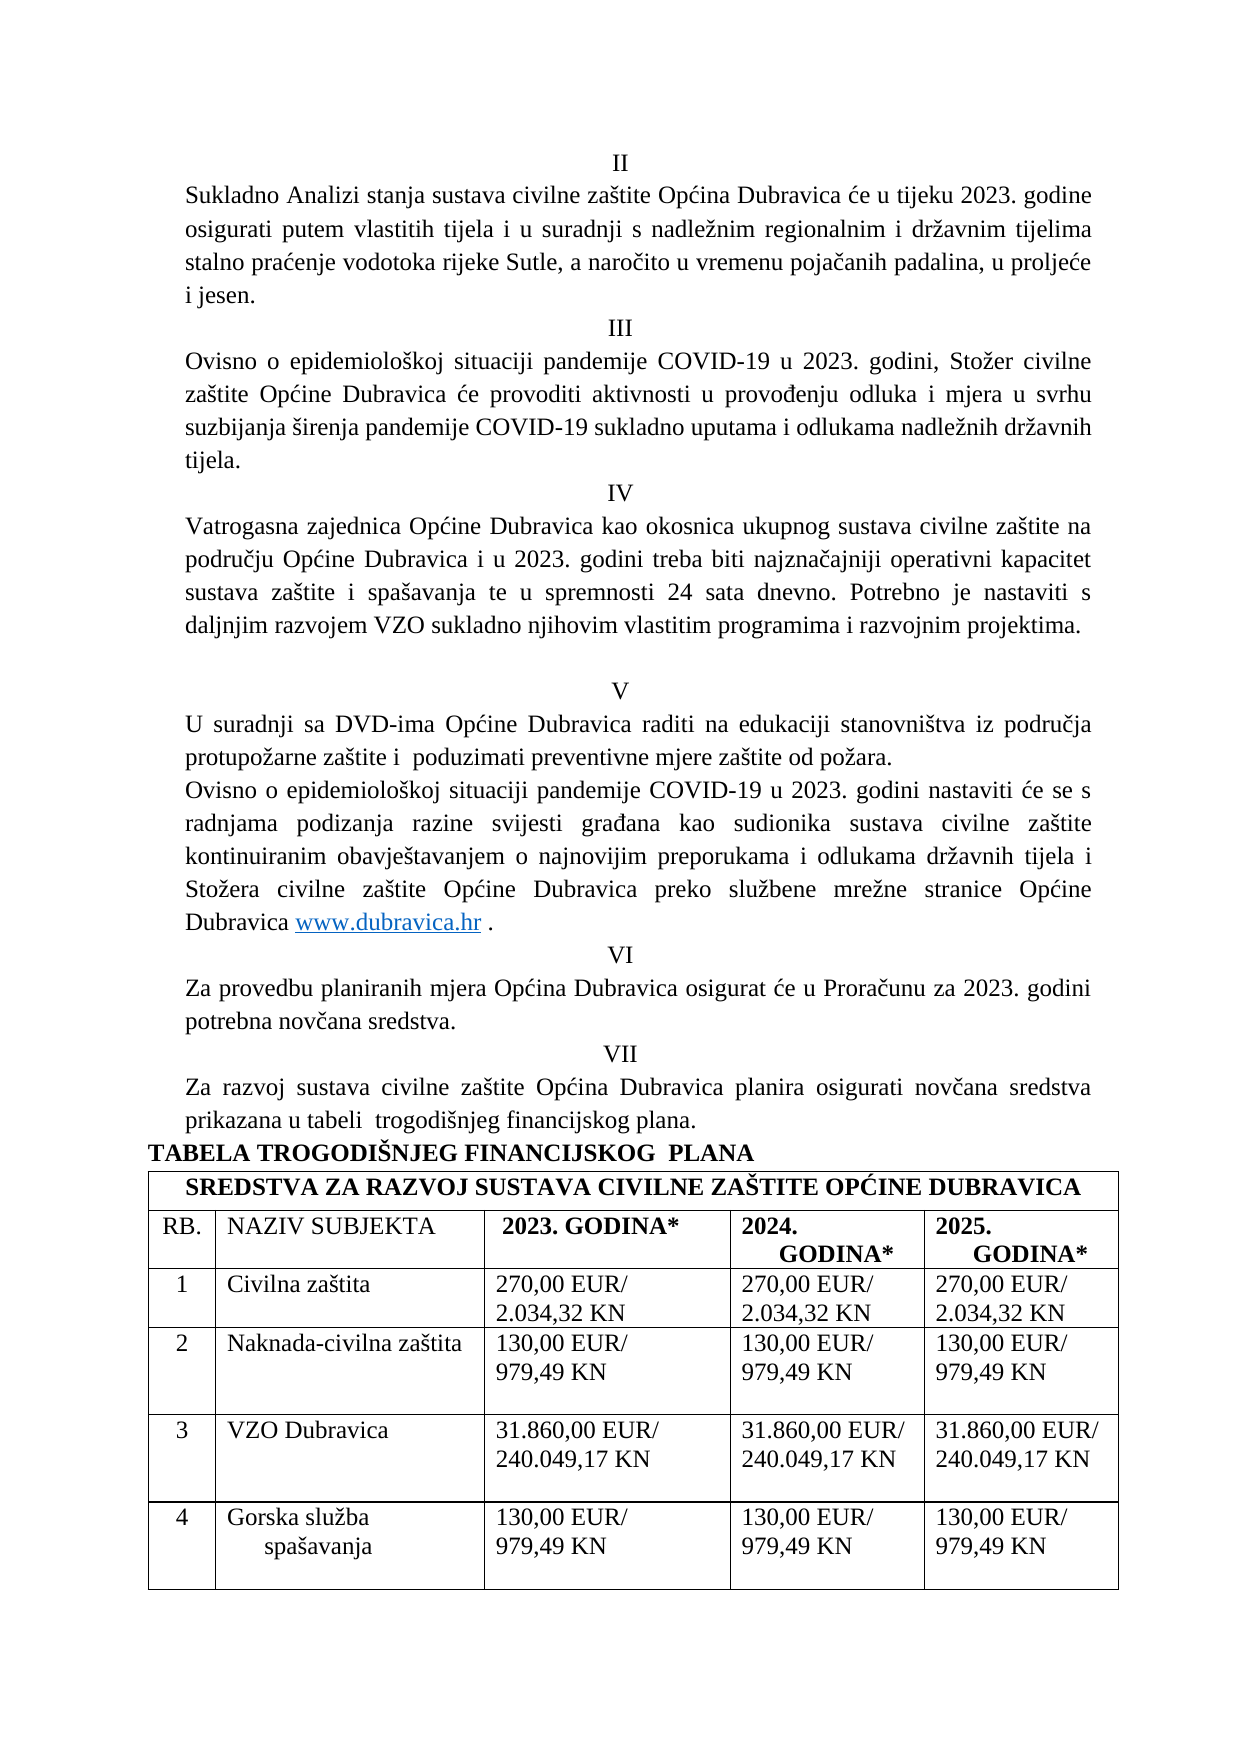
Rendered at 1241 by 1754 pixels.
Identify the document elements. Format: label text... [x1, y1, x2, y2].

table_cell 1 [149, 1269, 215, 1327]
table_cell 31.860,00 EUR/ 240.049,17 KN [925, 1415, 1118, 1501]
table_cell RB. [149, 1211, 215, 1268]
table_cell 270,00 EUR/ 2.034,32 KN [925, 1269, 1118, 1327]
text TABELA TROGODIŠNJEG FINANCIJSKOG PLANA [148, 1138, 1093, 1167]
table_cell 4 [149, 1503, 215, 1589]
table_cell 31.860,00 EUR/ 240.049,17 KN [731, 1415, 924, 1501]
text U suradnji sa DVD-ima Općine Dubravica raditi na edukaciji stanovništva iz područja protupožarne zaštite i poduzimati preventivne mjere zaštite od požara. [148, 709, 1093, 771]
text III [148, 313, 1093, 341]
table_cell 270,00 EUR/ 2.034,32 KN [485, 1269, 730, 1327]
table_cell VZO Dubravica [216, 1415, 484, 1501]
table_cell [925, 1503, 1118, 1589]
table_cell 130,00 EUR/ 979,49 KN [731, 1328, 924, 1414]
table_cell Naknada-civilna zaštita [216, 1328, 484, 1414]
table_header SREDSTVA ZA RAZVOJ SUSTAVA CIVILNE ZAŠTITE OPĆINE DUBRAVICA [149, 1172, 1118, 1210]
table_cell Civilna zaštita [216, 1269, 484, 1327]
table_cell 130,00 EUR/ 979,49 KN [485, 1328, 730, 1414]
text VII [148, 1039, 1093, 1068]
table_cell 130,00 EUR/ 979,49 KN [925, 1328, 1118, 1414]
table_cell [485, 1503, 730, 1589]
text II [148, 148, 1093, 176]
text Za razvoj sustava civilne zaštite Općina Dubravica planira osigurati novčana sredstva prikazana u tabeli trogodišnjeg financijskog plana. [148, 1072, 1093, 1134]
text Vatrogasna zajednica Općine Dubravica kao okosnica ukupnog sustava civilne zaštite na području Općine Dubravica i u 2023. godini treba biti najznačajniji operativni kapacitet sustava zaštite i spašavanja te u spremnosti 24 sata dnevno. Potrebno je nastaviti s daljnjim razvojem VZO sukladno njihovim vlastitim programima i razvojnim projektima. [148, 511, 1093, 639]
text Ovisno o epidemiološkoj situaciji pandemije COVID-19 u 2023. godini, Stožer civilne zaštite Općine Dubravica će provoditi aktivnosti u provođenju odluka i mjera u svrhu suzbijanja širenja pandemije COVID-19 sukladno uputama i odlukama nadležnih državnih tijela. [148, 346, 1093, 473]
table_cell 2025. GODINA* [925, 1211, 1118, 1268]
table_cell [731, 1503, 924, 1589]
table_cell 2024. GODINA* [731, 1211, 924, 1268]
table_cell NAZIV SUBJEKTA [216, 1211, 484, 1268]
table_cell 31.860,00 EUR/ 240.049,17 KN [485, 1415, 730, 1501]
text V [148, 676, 1093, 705]
text IV [148, 478, 1093, 507]
text VI [148, 940, 1093, 969]
table_cell 3 [149, 1415, 215, 1501]
text Ovisno o epidemiološkoj situaciji pandemije COVID-19 u 2023. godini nastaviti će se s radnjama podizanja razine svijesti građana kao sudionika sustava civilne zaštite kontinuiranim obavještavanjem o najnovijim preporukama i odlukama državnih tijela i Stožera civilne zaštite Općine Dubravica preko službene mrežne stranice Općine Dubravica www.dubravica.hr . [148, 775, 1093, 936]
table_cell 270,00 EUR/ 2.034,32 KN [731, 1269, 924, 1327]
text Sukladno Analizi stanja sustava civilne zaštite Općina Dubravica će u tijeku 2023. godine osigurati putem vlastitih tijela i u suradnji s nadležnim regionalnim i državnim tijelima stalno praćenje vodotoka rijeke Sutle, a naročito u vremenu pojačanih padalina, u proljeće i jesen. [148, 181, 1093, 308]
table_cell 2 [149, 1328, 215, 1414]
text Za provedbu planiranih mjera Općina Dubravica osigurat će u Proračunu za 2023. godini potrebna novčana sredstva. [148, 973, 1093, 1035]
table_cell 2023. GODINA* [485, 1211, 730, 1268]
table_cell Gorska služba spašavanja [216, 1503, 484, 1589]
